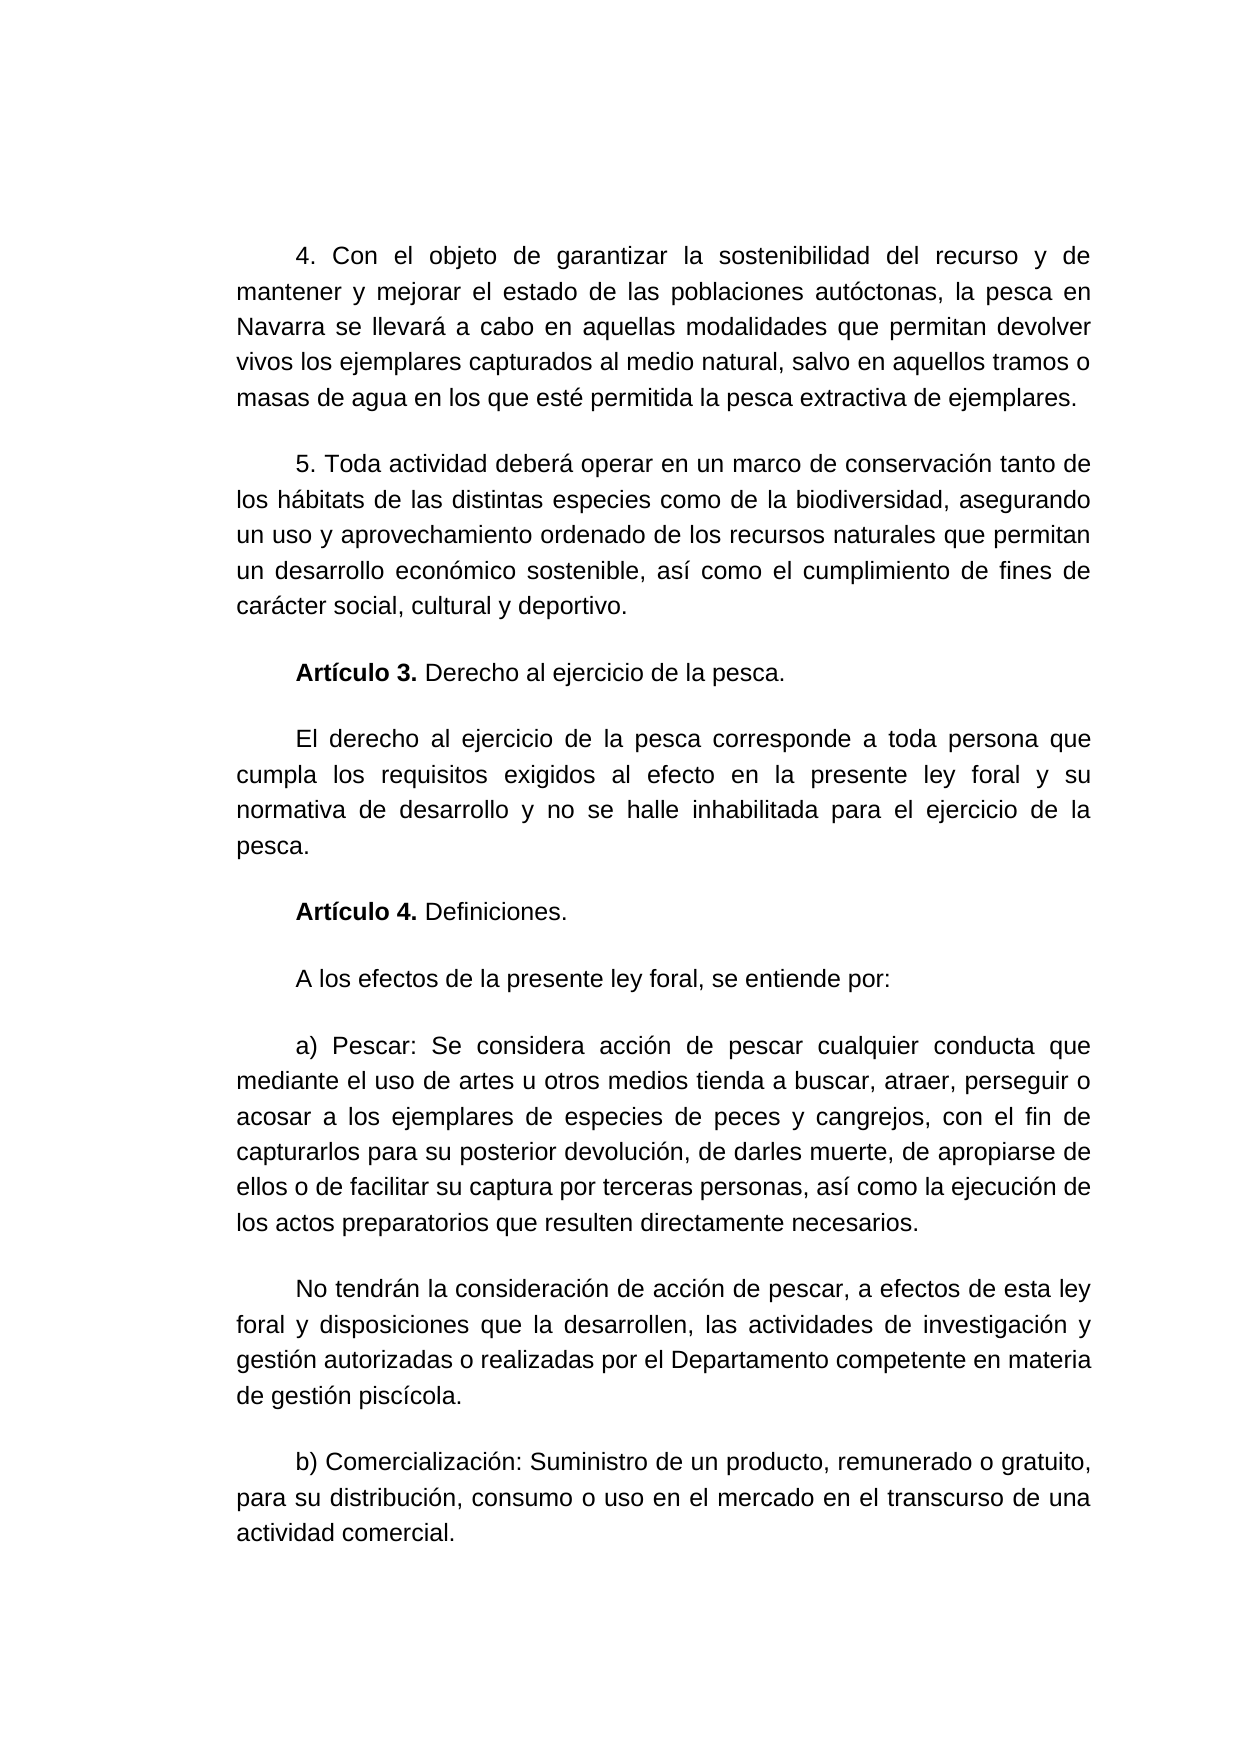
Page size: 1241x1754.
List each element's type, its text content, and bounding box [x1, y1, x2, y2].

text b) Comercialización: Suministro de un producto, remunerado o gratuito, para su distribución, consumo o uso en el mercado en el transcurso de una actividad comercial. [236, 1442, 1092, 1549]
text No tendrán la consideración de acción de pescar, a efectos de esta ley foral y disposiciones que la desarrollen, las actividades de investigación y gestión autorizadas o realizadas por el Departamento competente en materia de gestión piscícola. [236, 1269, 1092, 1411]
text A los efectos de la presente ley foral, se entiende por: [236, 959, 1092, 994]
text 4. Con el objeto de garantizar la sostenibilidad del recurso y de mantener y mejorar el estado de las poblaciones autóctonas, la pesca en Navarra se llevará a cabo en aquellas modalidades que permitan devolver vivos los ejemplares capturados al medio natural, salvo en aquellos tramos o masas de agua en los que esté permitida la pesca extractiva de ejemplares. [236, 236, 1092, 413]
text El derecho al ejercicio de la pesca corresponde a toda persona que cumpla los requisitos exigidos al efecto en la presente ley foral y su normativa de desarrollo y no se halle inhabilitada para el ejercicio de la pesca. [236, 719, 1092, 861]
text Artículo 3. Derecho al ejercicio de la pesca. [236, 653, 1092, 688]
text 5. Toda actividad deberá operar en un marco de conservación tanto de los hábitats de las distintas especies como de la biodiversidad, asegurando un uso y aprovechamiento ordenado de los recursos naturales que permitan un desarrollo económico sostenible, así como el cumplimiento de fines de carácter social, cultural y deportivo. [236, 444, 1092, 622]
text Artículo 4. Definiciones. [236, 892, 1092, 928]
text a) Pescar: Se considera acción de pescar cualquier conducta que mediante el uso de artes u otros medios tienda a buscar, atraer, perseguir o acosar a los ejemplares de especies de peces y cangrejos, con el fin de capturarlos para su posterior devolución, de darles muerte, de apropiarse de ellos o de facilitar su captura por terceras personas, así como la ejecución de los actos preparatorios que resulten directamente necesarios. [236, 1026, 1092, 1238]
